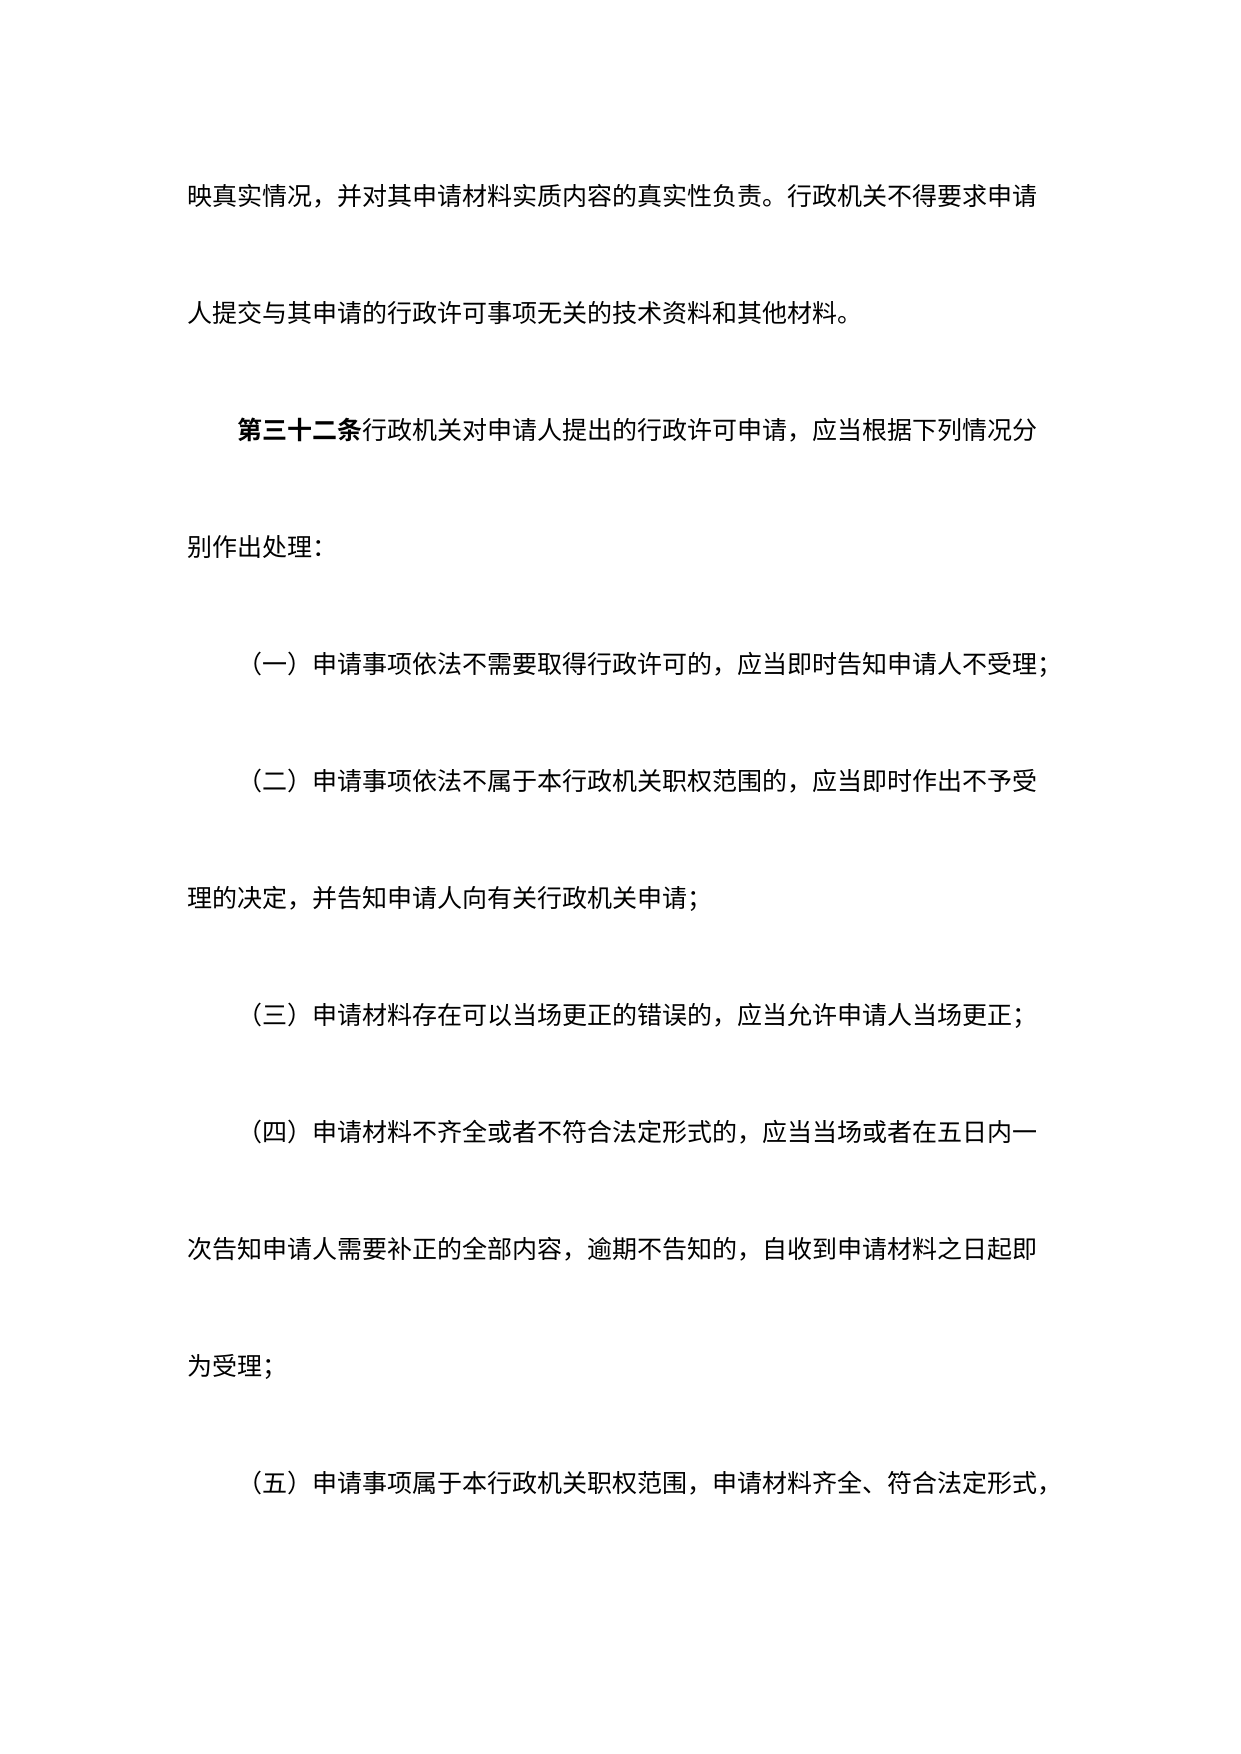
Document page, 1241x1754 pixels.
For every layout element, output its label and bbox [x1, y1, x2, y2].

text [187, 162, 1053, 1514]
